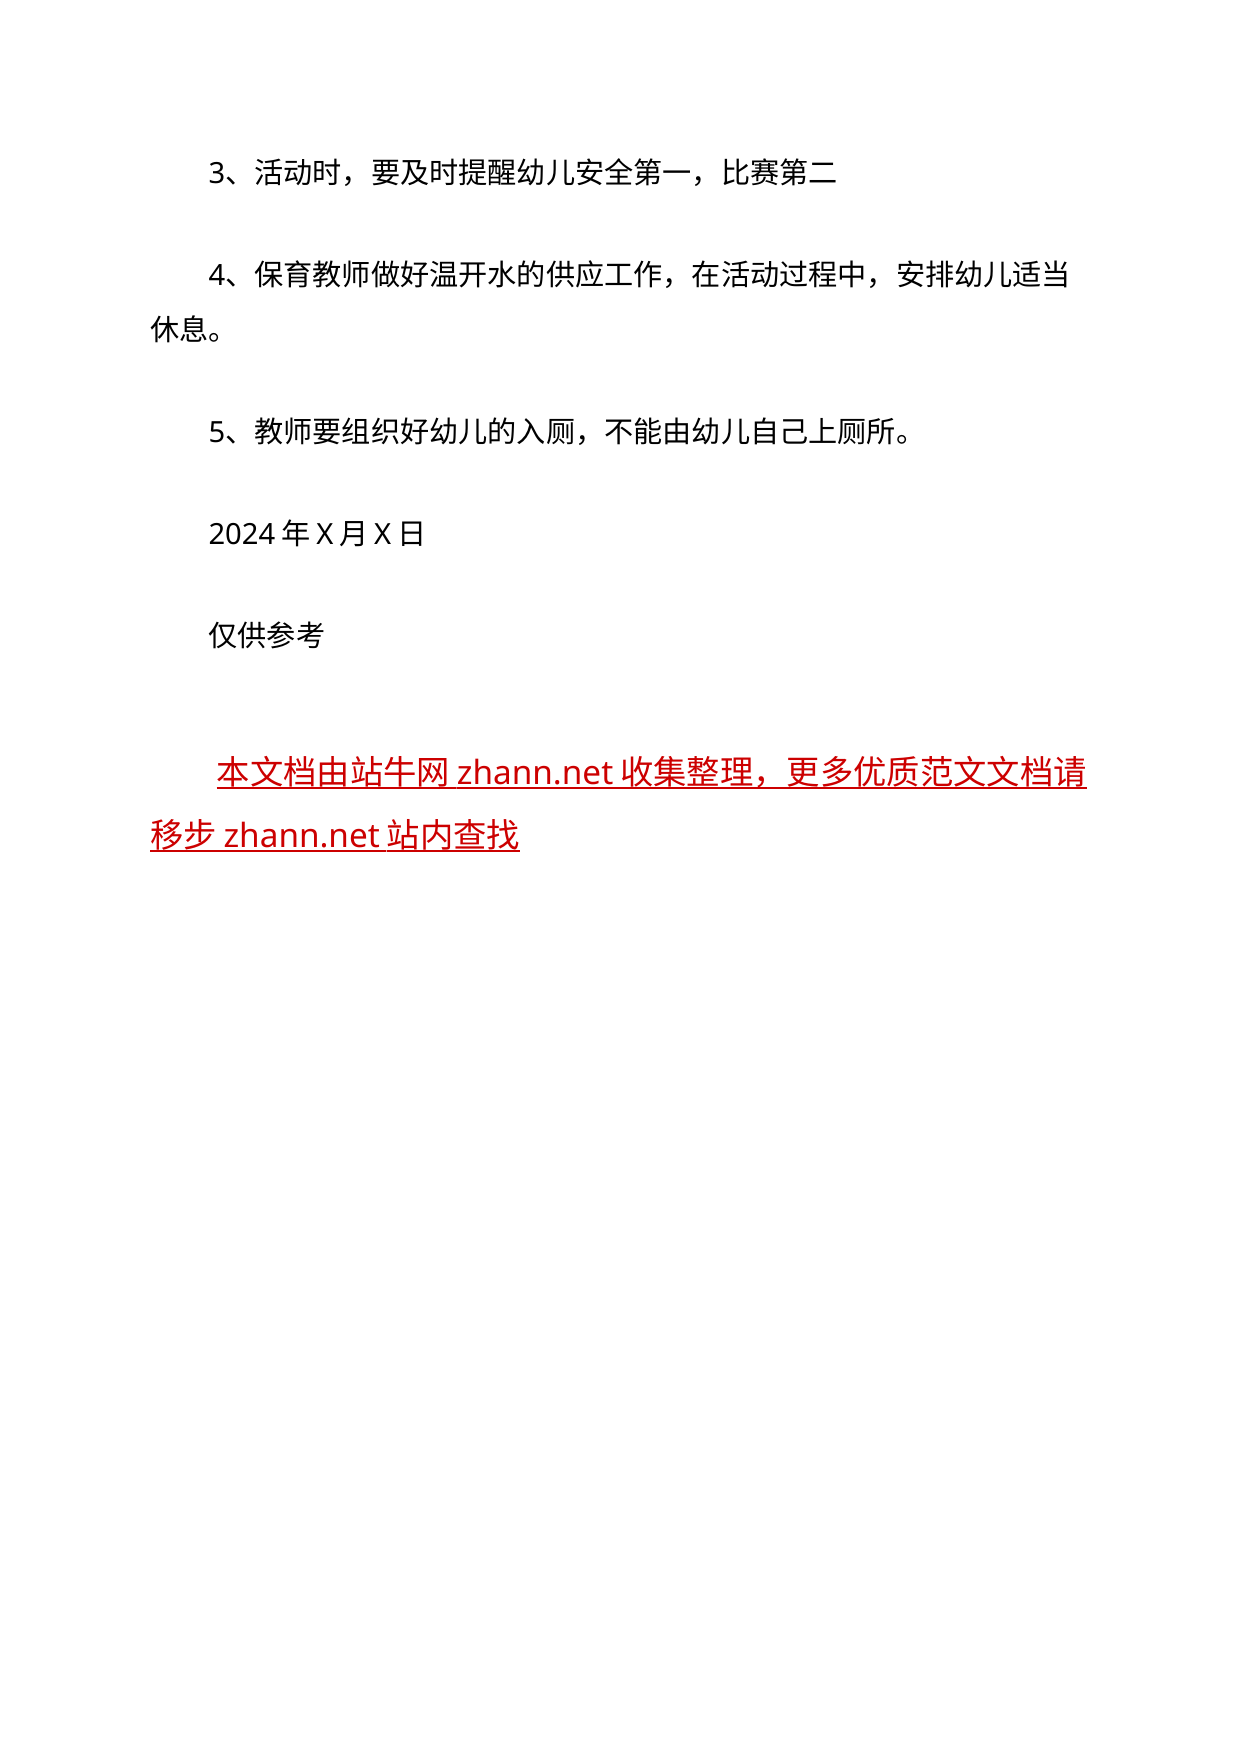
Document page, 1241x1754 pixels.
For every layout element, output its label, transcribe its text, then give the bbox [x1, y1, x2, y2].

text 5、教师要组织好幼儿的入厕，不能由幼儿自己上厕所。 [150, 409, 1090, 451]
text 2024年X月X日 [150, 511, 1090, 553]
text 仅供参考 [150, 613, 1090, 655]
text 4、保育教师做好温开水的供应工作，在活动过程中，安排幼儿适当休息。 [150, 252, 1090, 349]
text 本文档由站牛网zhann.net收集整理，更多优质范文文档请移步zhann.net站内查找 [150, 746, 1090, 857]
text 3、活动时，要及时提醒幼儿安全第一，比赛第二 [150, 150, 1090, 192]
